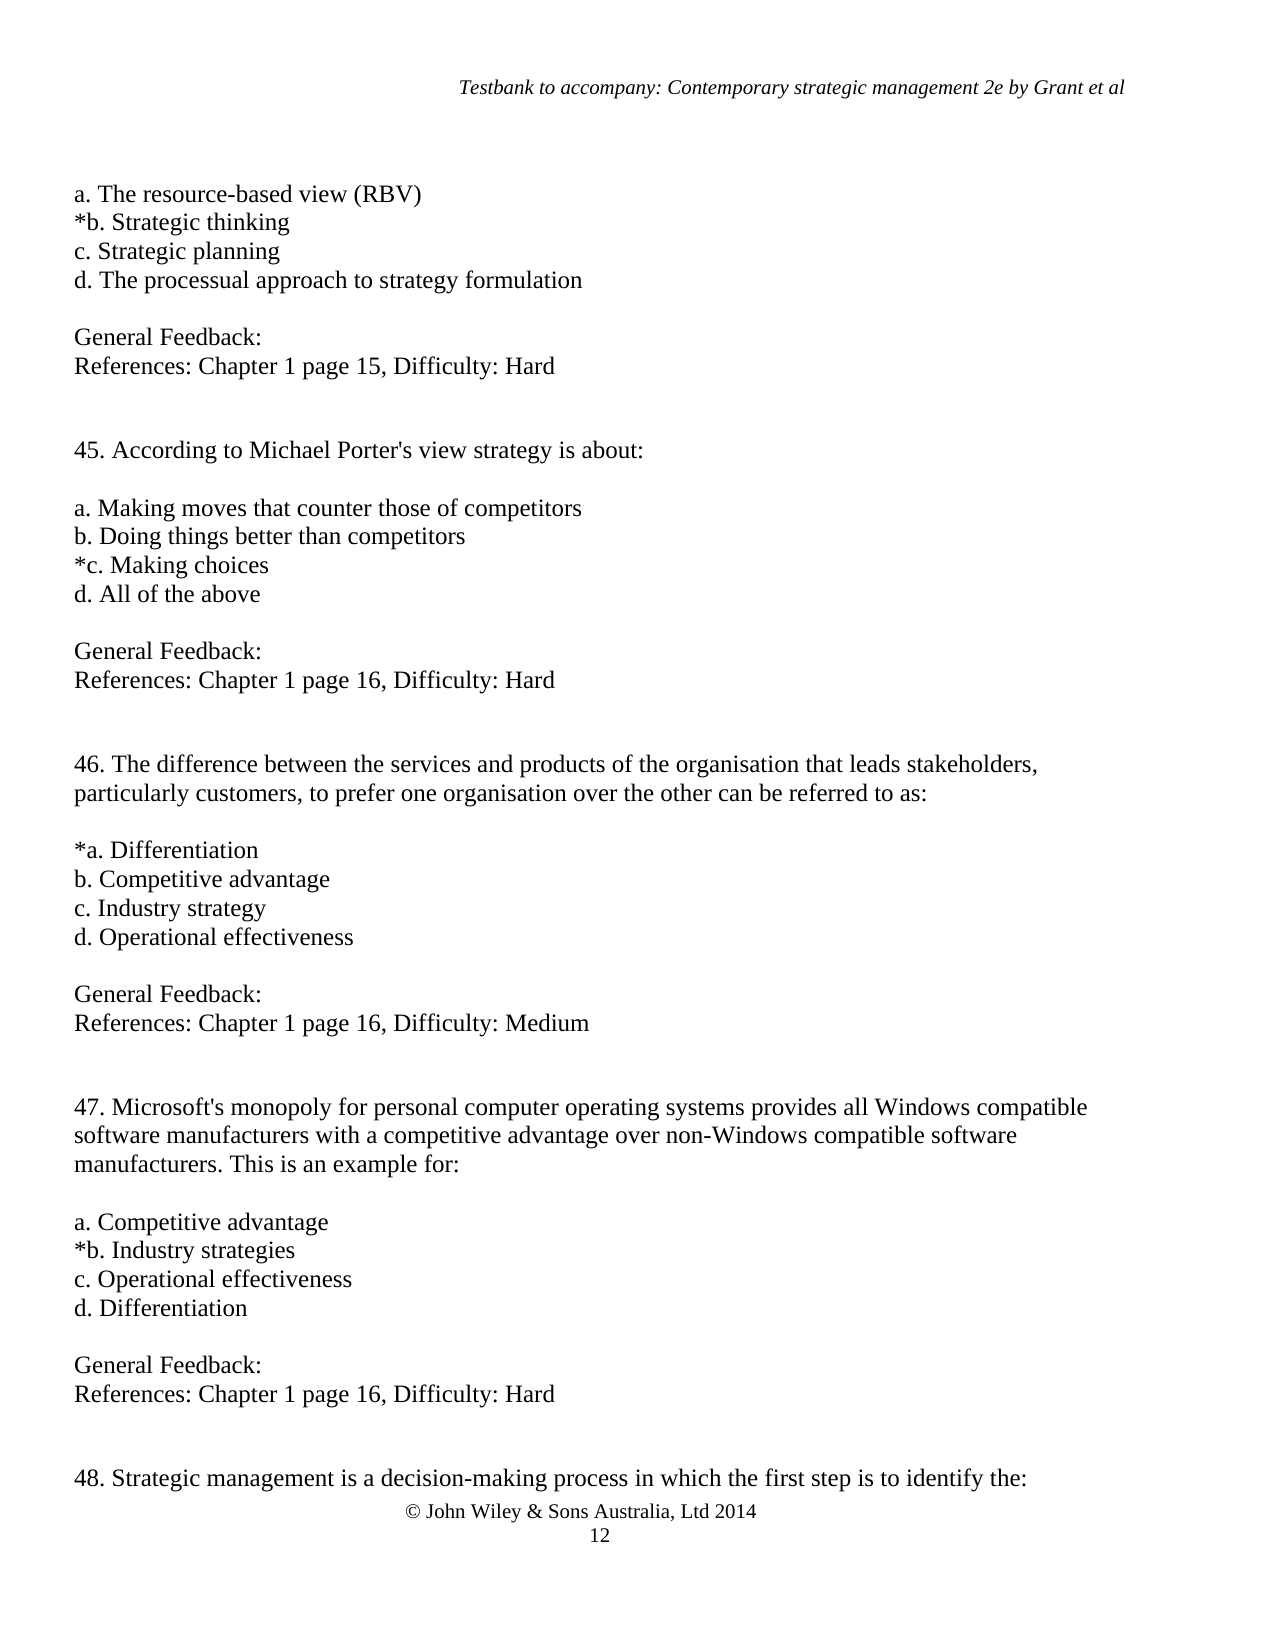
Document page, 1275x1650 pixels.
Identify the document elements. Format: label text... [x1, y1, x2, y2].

text d. Differentiation [74, 1293, 1125, 1322]
text c. Industry strategy [74, 893, 1125, 922]
text *c. Making choices [74, 550, 1125, 579]
text References: Chapter 1 page 16, Difficulty: Hard [74, 1379, 1125, 1408]
text References: Chapter 1 page 15, Difficulty: Hard [74, 351, 1125, 380]
text General Feedback: [74, 636, 1125, 665]
text *b. Industry strategies [74, 1236, 1125, 1264]
text *a. Differentiation [74, 835, 1125, 864]
text c. Strategic planning [74, 236, 1125, 265]
text d. Operational effectiveness [74, 922, 1125, 950]
text b. Competitive advantage [74, 864, 1125, 893]
text a. Making moves that counter those of competitors [74, 493, 1125, 521]
text d. The processual approach to strategy formulation [74, 265, 1125, 294]
text General Feedback: [74, 979, 1125, 1008]
text General Feedback: [74, 1351, 1125, 1379]
text General Feedback: [74, 322, 1125, 351]
text b. Doing things better than competitors [74, 521, 1125, 550]
text References: Chapter 1 page 16, Difficulty: Hard [74, 665, 1125, 694]
text *b. Strategic thinking [74, 207, 1125, 236]
text 45. According to Michael Porter's view strategy is about: [74, 435, 1125, 464]
text d. All of the above [74, 579, 1125, 608]
text 48. Strategic management is a decision-making process in which the first step is to identify the: [74, 1463, 1125, 1492]
text 46. The difference between the services and products of the organisation that leads stakeholders, particularly customers, to prefer one organisation over the other can be referred to as: [74, 749, 1125, 807]
text a. Competitive advantage [74, 1207, 1125, 1236]
text c. Operational effectiveness [74, 1264, 1125, 1293]
text 47. Microsoft's monopoly for personal computer operating systems provides all Windows compatible software manufacturers with a competitive advantage over non-Windows compatible software manufacturers. This is an example for: [74, 1092, 1125, 1178]
text References: Chapter 1 page 16, Difficulty: Medium [74, 1008, 1125, 1037]
text a. The resource-based view (RBV) [74, 179, 1125, 207]
